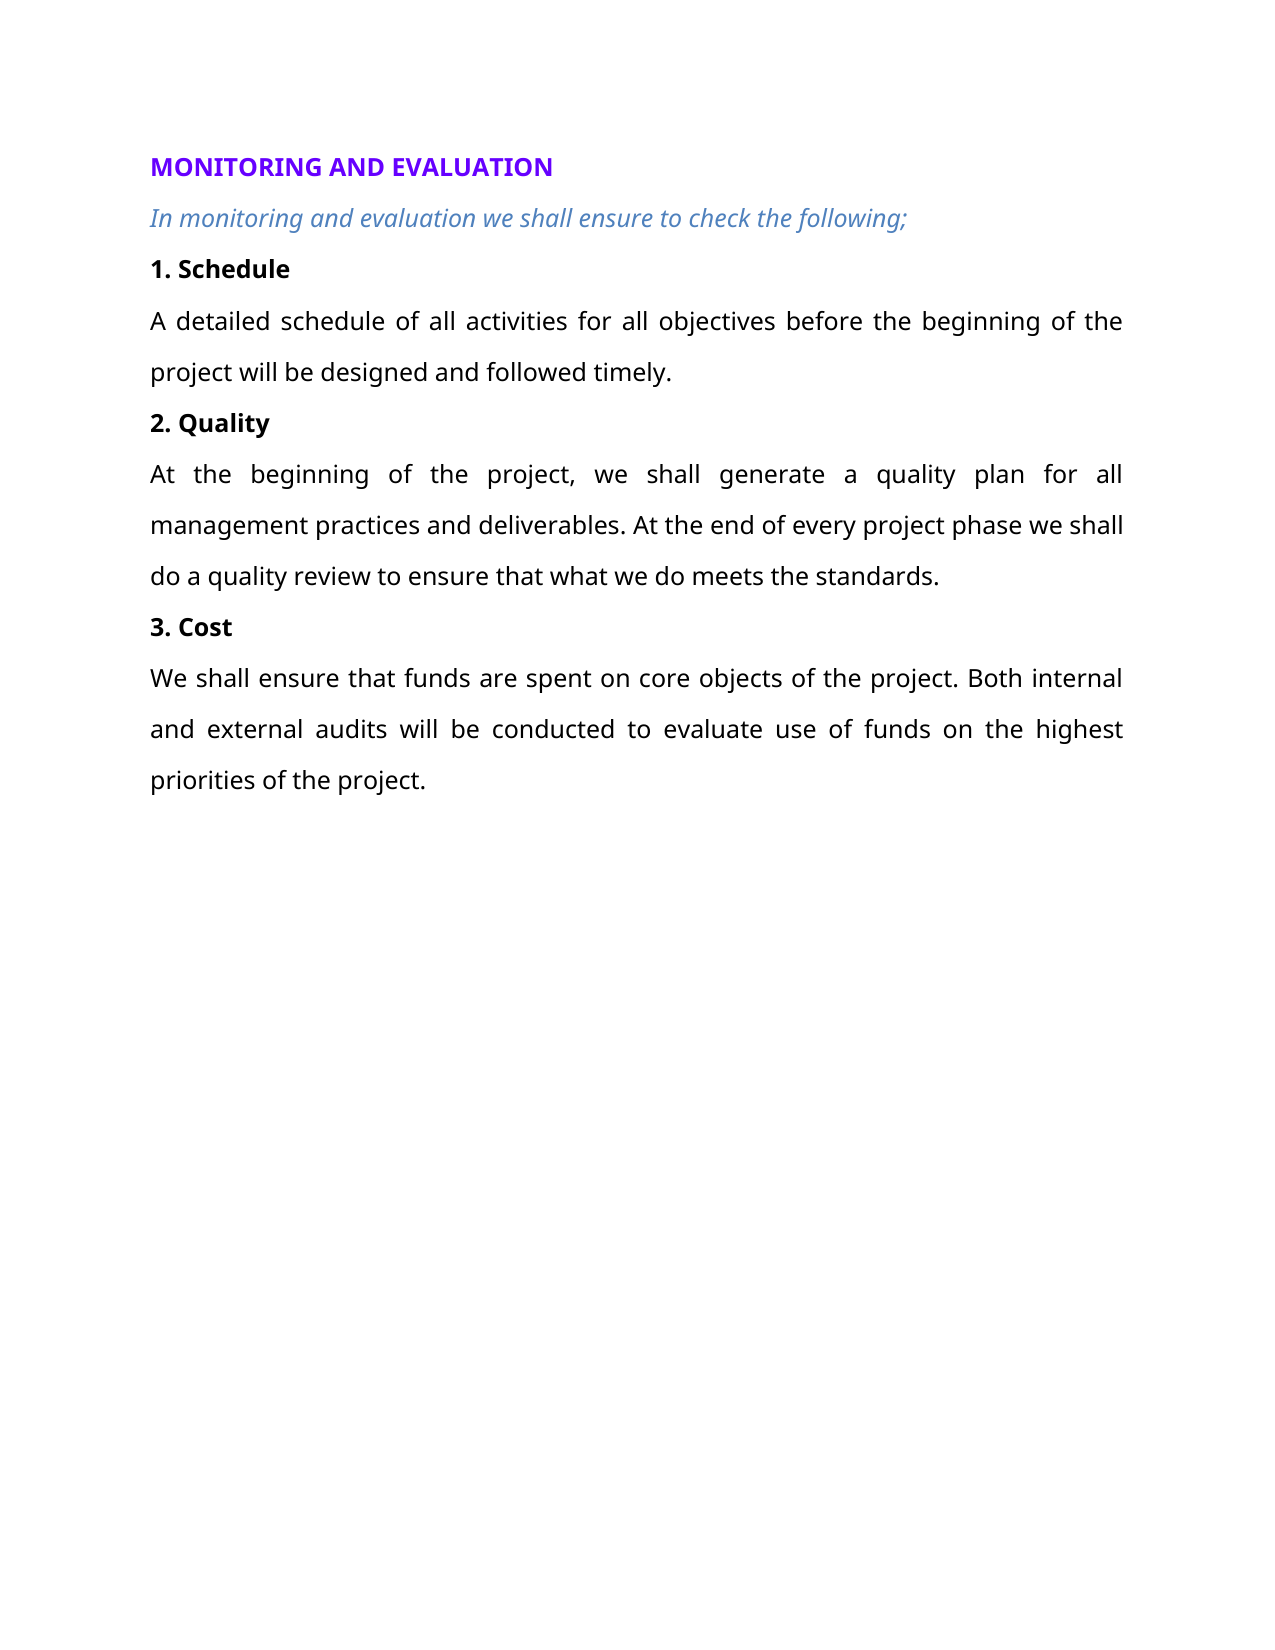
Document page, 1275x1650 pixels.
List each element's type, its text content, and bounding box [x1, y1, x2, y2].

text We shall ensure that funds are spent on core objects of the project. Both internal and external audits will be conducted to evaluate use of funds on the highest priorities of the project. [150, 660, 1125, 797]
text In monitoring and evaluation we shall ensure to check the following; [150, 201, 1125, 235]
text 2. Quality [150, 405, 1125, 439]
text 1. Schedule [150, 252, 1125, 286]
text 3. Cost [150, 609, 1125, 643]
text MONITORING AND EVALUATION [150, 150, 1125, 184]
text At the beginning of the project, we shall generate a quality plan for all management practices and deliverables. At the end of every project phase we shall do a quality review to ensure that what we do meets the standards. [150, 456, 1125, 592]
text A detailed schedule of all activities for all objectives before the beginning of the project will be designed and followed timely. [150, 303, 1125, 388]
